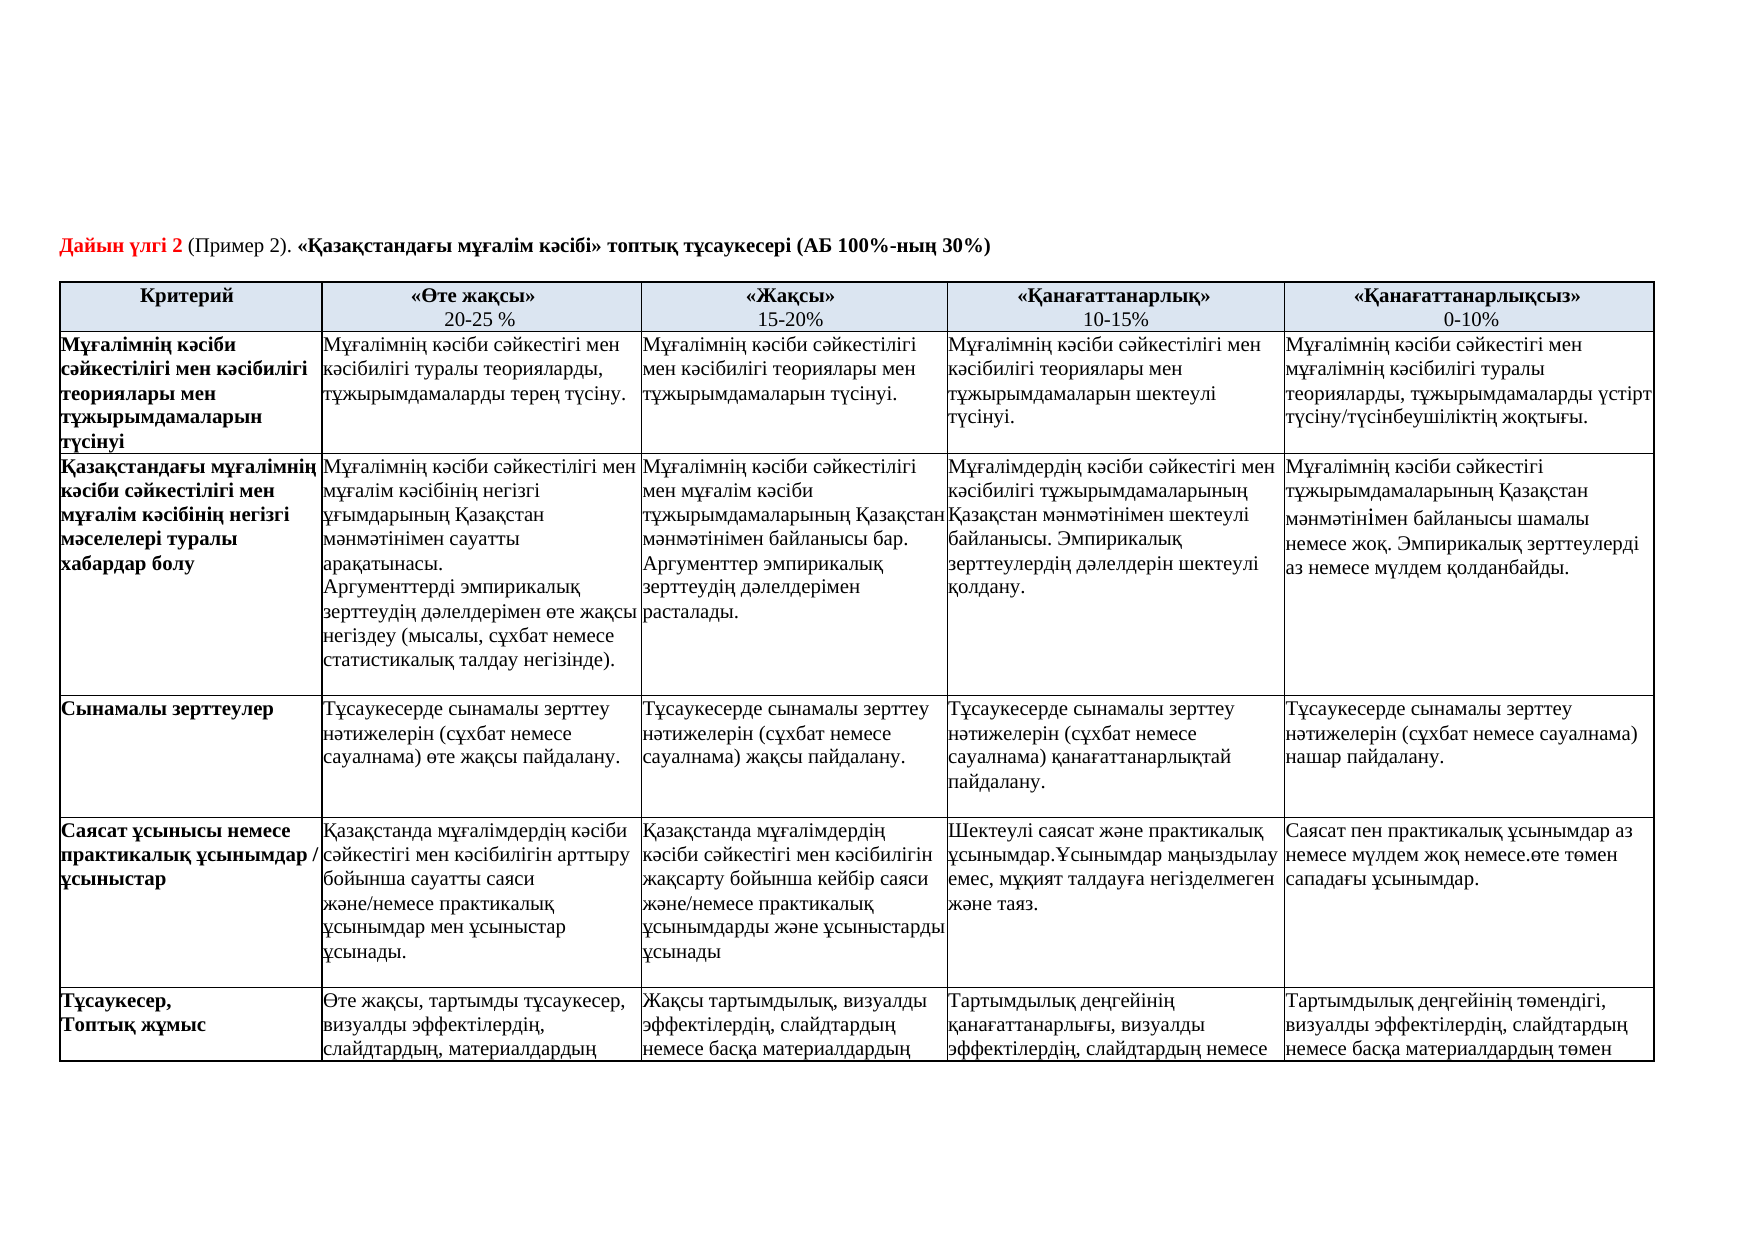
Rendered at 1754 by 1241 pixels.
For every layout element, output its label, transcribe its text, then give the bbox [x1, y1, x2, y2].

table_header Критерий [61, 283, 321, 331]
table_cell Мұғалімнің кәсіби сәйкестілігі мен кәсібилігі теориялары мен тұжырымдамаларын шектеулі түсінуі. [948, 332, 1284, 453]
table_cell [642, 988, 947, 1060]
table_cell Мұғалімнің кәсіби сәйкестігі тұжырымдамаларының Қазақстан мәнмәтінімен байланысы шамалы немесе жоқ. Эмпирикалық зерттеулерді аз немесе мүлдем қолданбайды. [1285, 454, 1653, 695]
table_cell Сынамалы зерттеулер [61, 696, 321, 817]
table_cell Қазақстандағы мұғалімнің кәсіби сәйкестілігі мен мұғалім кәсібінің негізгі мәселелері туралы хабардар болу [61, 454, 321, 695]
table_cell Мұғалімнің кәсіби сәйкестілігі мен мұғалім кәсібінің негізгі ұғымдарының Қазақстан мәнмәтінімен сауатты арақатынасы. Аргументтерді эмпирикалық зерттеудің дәлелдерімен өте жақсы негіздеу (мысалы, сұхбат немесе статистикалық талдау негізінде). [323, 454, 641, 695]
table_cell Тұсаукесерде сынамалы зерттеу нәтижелерін (сұхбат немесе сауалнама) өте жақсы пайдалану. [323, 696, 641, 817]
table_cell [1285, 988, 1653, 1060]
table_cell Мұғалімнің кәсіби сәйкестілігі мен кәсібилігі теориялары мен тұжырымдамаларын түсінуі [61, 332, 321, 453]
table_cell Тұсаукесерде сынамалы зерттеу нәтижелерін (сұхбат немесе сауалнама) қанағаттанарлықтай пайдалану. [948, 696, 1284, 817]
table_header «Өте жақсы» 20-25 % [323, 283, 641, 331]
table_cell Тұсаукесерде сынамалы зерттеу нәтижелерін (сұхбат немесе сауалнама) нашар пайдалану. [1285, 696, 1653, 817]
table_cell Мұғалімнің кәсіби сәйкестігі мен кәсібилігі туралы теорияларды, тұжырымдамаларды терең түсіну. [323, 332, 641, 453]
table_header «Жақсы» 15-20% [642, 283, 947, 331]
table_cell Мұғалімдердің кәсіби сәйкестігі мен кәсібилігі тұжырымдамаларының Қазақстан мәнмәтінімен шектеулі байланысы. Эмпирикалық зерттеулердің дәлелдерін шектеулі қолдану. [948, 454, 1284, 695]
table_cell Мұғалімнің кәсіби сәйкестілігі мен мұғалім кәсіби тұжырымдамаларының Қазақстан мәнмәтінімен байланысы бар. Аргументтер эмпирикалық зерттеудің дәлелдерімен расталады. [642, 454, 947, 695]
table_cell Қазақстанда мұғалімдердің кәсіби сәйкестігі мен кәсібилігін арттыру бойынша сауатты саяси және/немесе практикалық ұсынымдар мен ұсыныстар ұсынады. [323, 818, 641, 987]
table_cell Мұғалімнің кәсіби сәйкестігі мен мұғалімнің кәсібилігі туралы теорияларды, тұжырымдамаларды үстірт түсіну/түсінбеушіліктің жоқтығы. [1285, 332, 1653, 453]
table_cell Қазақстанда мұғалімдердің кәсіби сәйкестігі мен кәсібилігін жақсарту бойынша кейбір саяси және/немесе практикалық ұсынымдарды және ұсыныстарды ұсынады [642, 818, 947, 987]
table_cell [61, 988, 321, 1060]
table_cell Саясат пен практикалық ұсынымдар аз немесе мүлдем жоқ немесе.өте төмен сападағы ұсынымдар. [1285, 818, 1653, 987]
text Дайын үлгі 2 (Пример 2). «Қазақстандағы мұғалім кәсібі» топтық тұсаукесері (АБ 100%-ның 30%) [59, 233, 1606, 257]
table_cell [323, 988, 641, 1060]
table_cell Тұсаукесерде сынамалы зерттеу нәтижелерін (сұхбат немесе сауалнама) жақсы пайдалану. [642, 696, 947, 817]
table_header «Қанағаттанарлықсыз» 0-10% [1285, 283, 1653, 331]
table_header «Қанағаттанарлық» 10-15% [948, 283, 1284, 331]
table_cell Шектеулі саясат және практикалық ұсынымдар.Ұсынымдар маңыздылау емес, мұқият талдауға негізделмеген және таяз. [948, 818, 1284, 987]
table_cell Саясат ұсынысы немесе практикалық ұсынымдар / ұсыныстар [61, 818, 321, 987]
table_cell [948, 988, 1284, 1060]
table_cell Мұғалімнің кәсіби сәйкестілігі мен кәсібилігі теориялары мен тұжырымдамаларын түсінуі. [642, 332, 947, 453]
